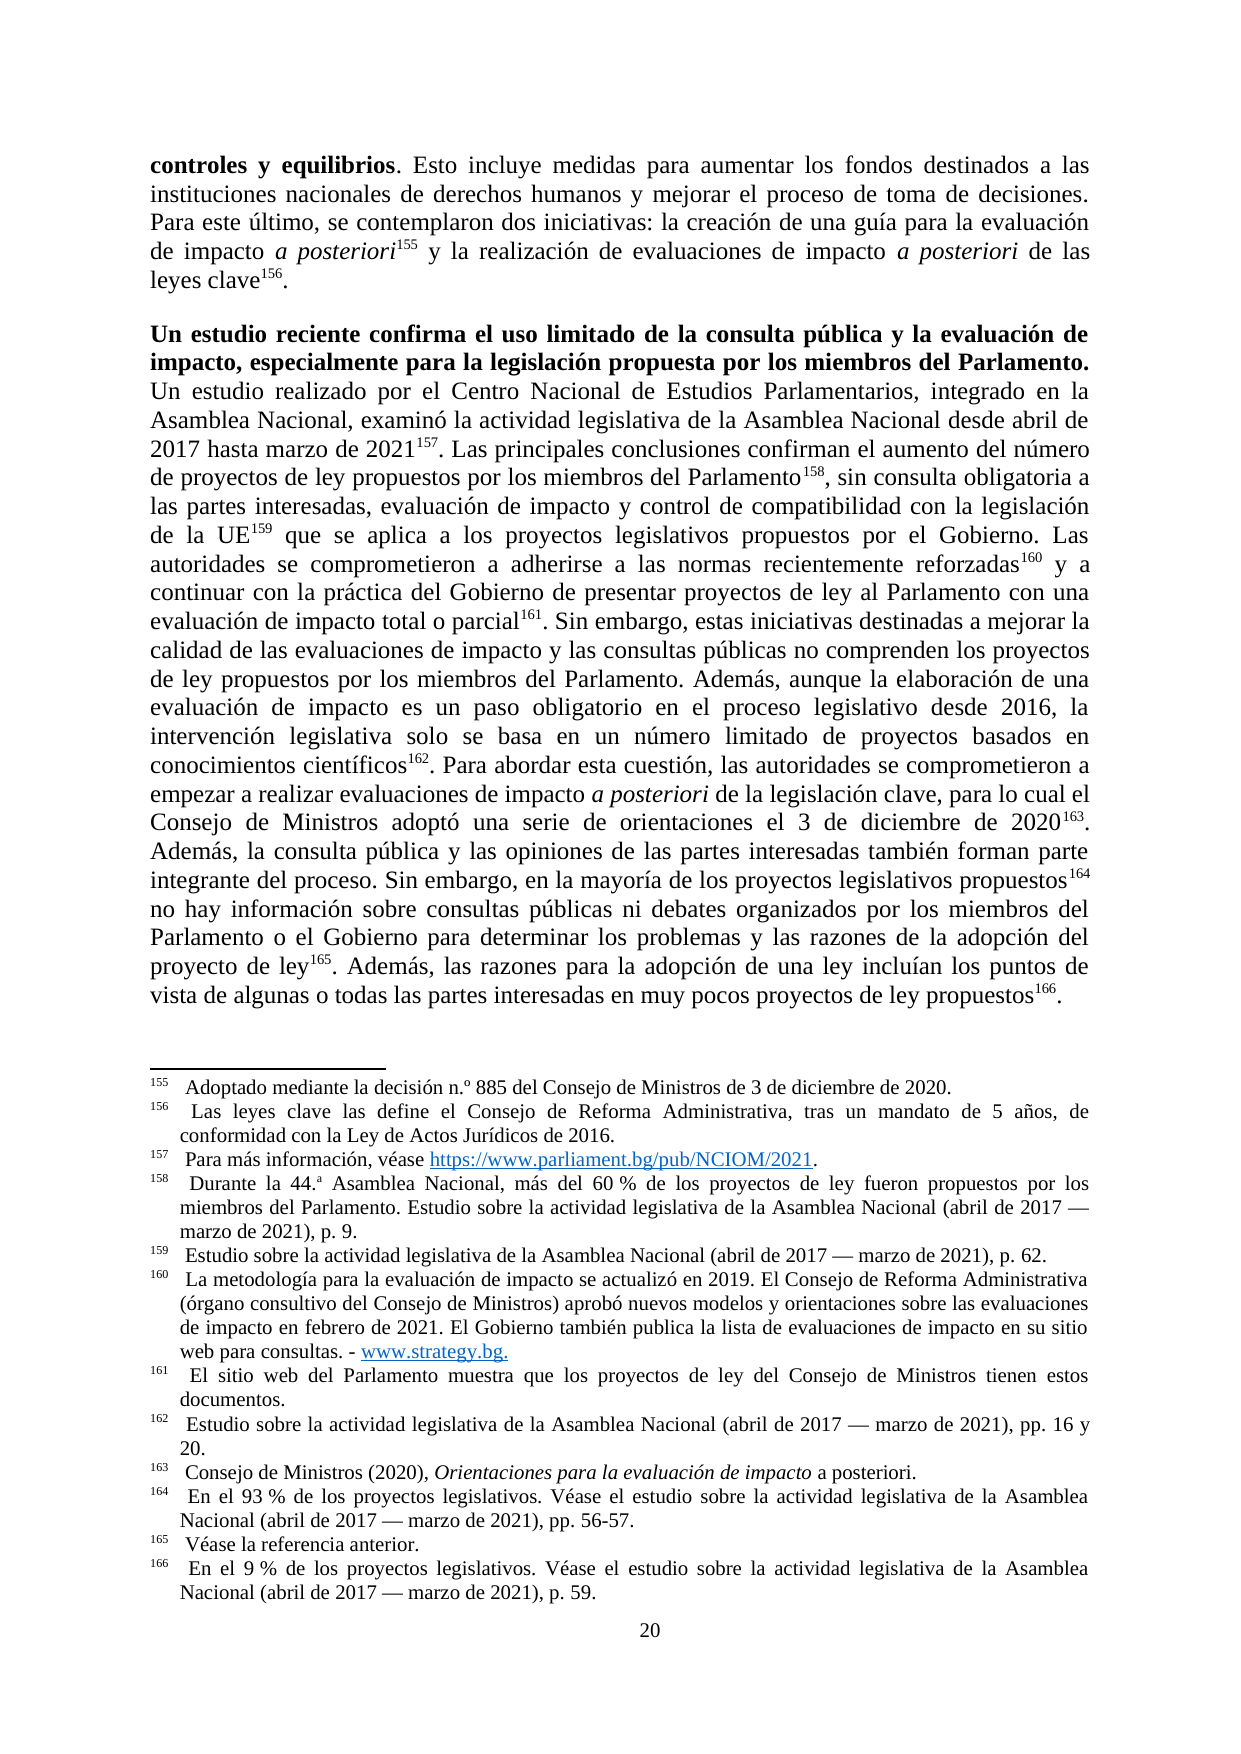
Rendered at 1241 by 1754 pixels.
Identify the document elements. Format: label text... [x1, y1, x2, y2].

text El Plan de Acción adoptado en respuesta al Informe sobre el Estado de Derecho de 2020 incluye medidas destinadas a abordar algunos retos identificados en relación con los controles y equilibrios. Esto incluye medidas para aumentar los fondos destinados a las instituciones nacionales de derechos humanos y mejorar el proceso de toma de decisiones. Para este último, se contemplaron dos iniciativas: la creación de una guía para la evaluación de impacto a posteriori y la realización de evaluaciones de impacto a posteriori de las leyes clave. [150, 150, 1090, 294]
text Un estudio reciente confirma el uso limitado de la consulta pública y la evaluación de impacto, especialmente para la legislación propuesta por los miembros del Parlamento. Un estudio realizado por el Centro Nacional de Estudios Parlamentarios, integrado en la Asamblea Nacional, examinó la actividad legislativa de la Asamblea Nacional desde abril de 2017 hasta marzo de 2021. Las principales conclusiones confirman el aumento del número de proyectos de ley propuestos por los miembros del Parlamento, sin consulta obligatoria a las partes interesadas, evaluación de impacto y control de compatibilidad con la legislación de la UE que se aplica a los proyectos legislativos propuestos por el Gobierno. Las autoridades se comprometieron a adherirse a las normas recientemente reforzadas y a continuar con la práctica del Gobierno de presentar proyectos de ley al Parlamento con una evaluación de impacto total o parcial. Sin embargo, estas iniciativas destinadas a mejorar la calidad de las evaluaciones de impacto y las consultas públicas no comprenden los proyectos de ley propuestos por los miembros del Parlamento. Además, aunque la elaboración de una evaluación de impacto es un paso obligatorio en el proceso legislativo desde 2016, la intervención legislativa solo se basa en un número limitado de proyectos basados en conocimientos científicos. Para abordar esta cuestión, las autoridades se comprometieron a empezar a realizar evaluaciones de impacto a posteriori de la legislación clave, para lo cual el Consejo de Ministros adoptó una serie de orientaciones el 3 de diciembre de 2020. Además, la consulta pública y las opiniones de las partes interesadas también forman parte integrante del proceso. Sin embargo, en la mayoría de los proyectos legislativos propuestos no hay información sobre consultas públicas ni debates organizados por los miembros del Parlamento o el Gobierno para determinar los problemas y las razones de la adopción del proyecto de ley. Además, las razones para la adopción de una ley incluían los puntos de vista de algunas o todas las partes interesadas en muy pocos proyectos de ley propuestos. [150, 319, 1090, 1009]
